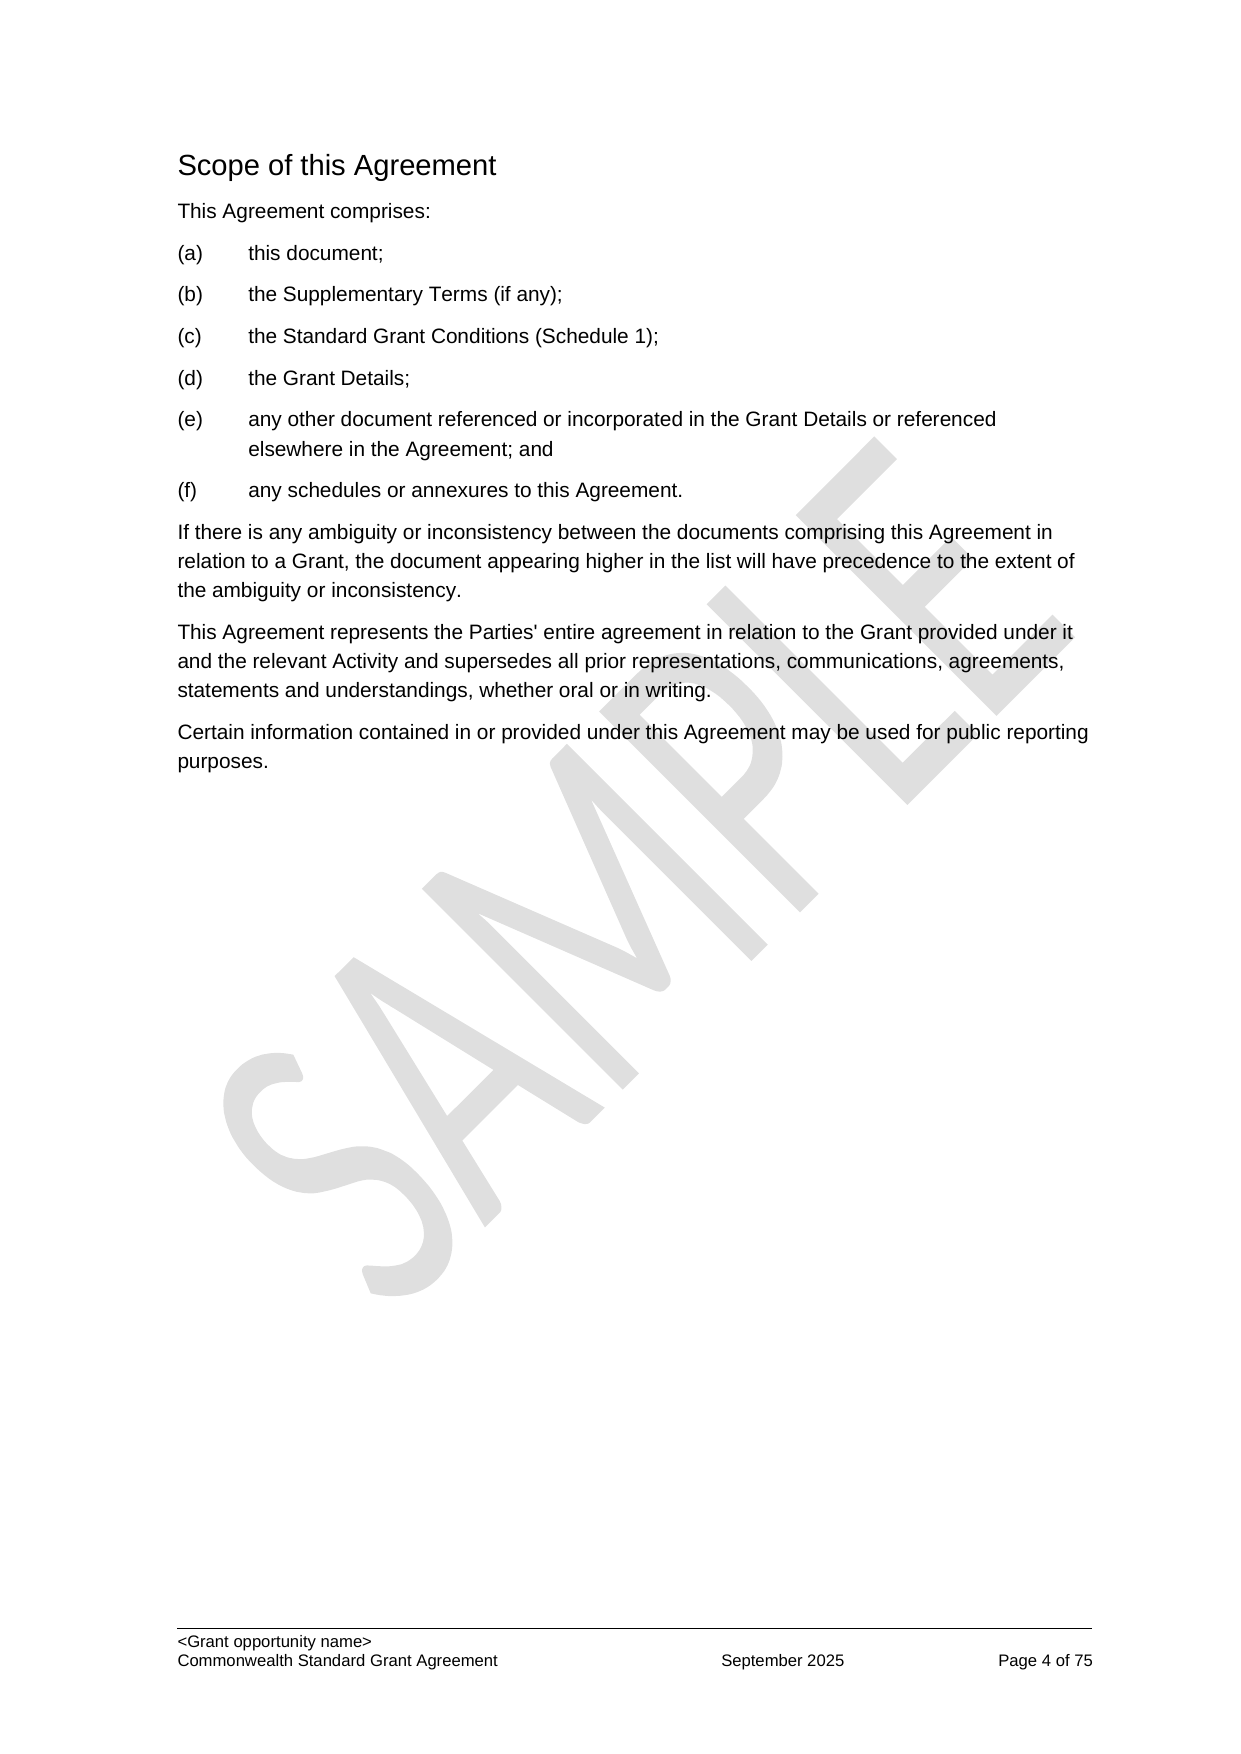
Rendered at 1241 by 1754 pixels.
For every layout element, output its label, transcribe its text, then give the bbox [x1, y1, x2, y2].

text If there is any ambiguity or inconsistency between the documents comprising this Agreement in relation to a Grant, the document appearing higher in the list will have precedence to the extent of the ambiguity or inconsistency. [177, 514, 1092, 602]
list the Grant Details; [177, 360, 1092, 389]
list the Standard Grant Conditions (Schedule 1); [177, 319, 1092, 348]
list any other document referenced or incorporated in the Grant Details or referenced elsewhere in the Agreement; and [177, 402, 1092, 460]
text This Agreement represents the Parties' entire agreement in relation to the Grant provided under it and the relevant Activity and supersedes all prior representations, communications, agreements, statements and understandings, whether oral or in writing. [177, 614, 1092, 702]
list any schedules or annexures to this Agreement. [177, 473, 1092, 502]
list the Supplementary Terms (if any); [177, 277, 1092, 306]
list This Agreement comprises: [177, 194, 1092, 223]
subtitle Scope of this Agreement [177, 148, 1092, 181]
list this document; [177, 235, 1092, 264]
text Certain information contained in or provided under this Agreement may be used for public reporting purposes. [177, 714, 1092, 773]
